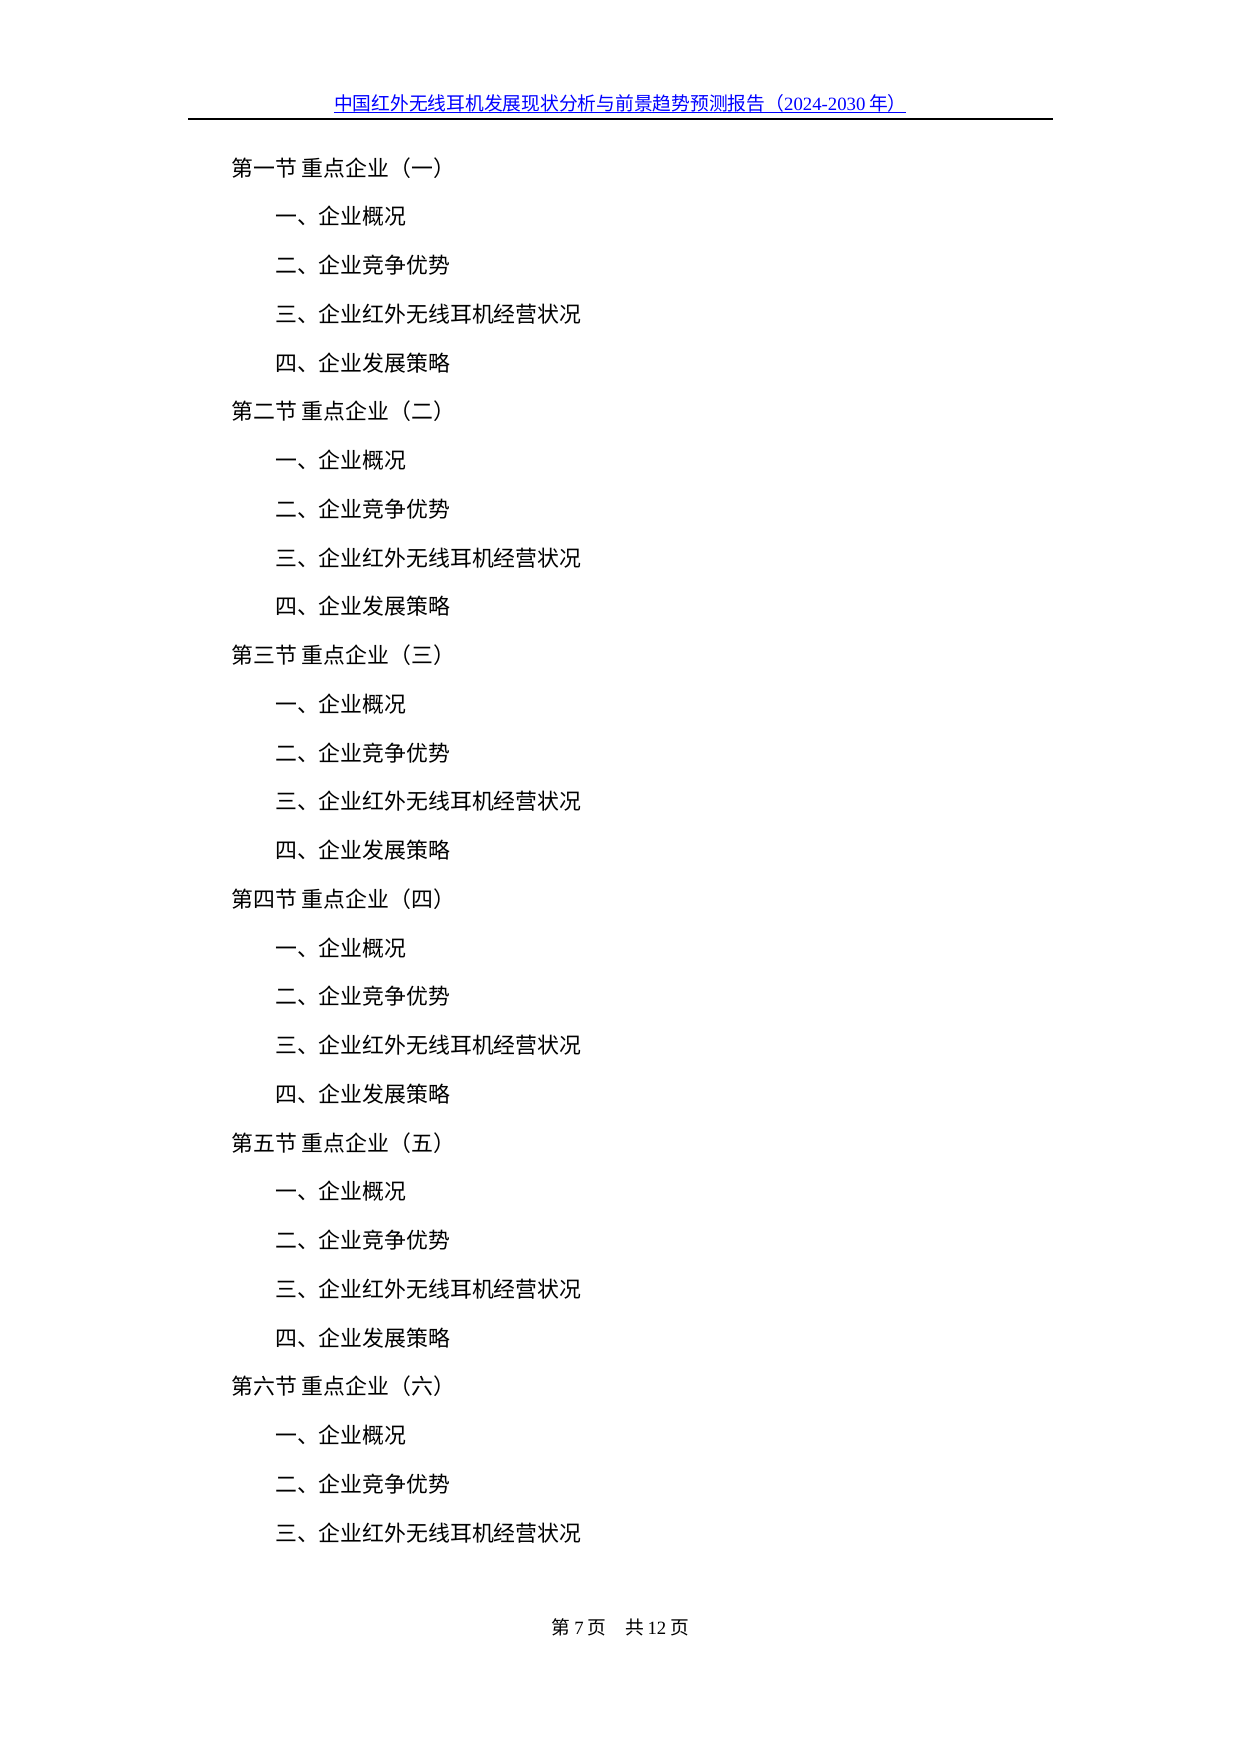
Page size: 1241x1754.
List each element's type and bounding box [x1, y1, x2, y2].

text [187, 150, 1053, 1548]
